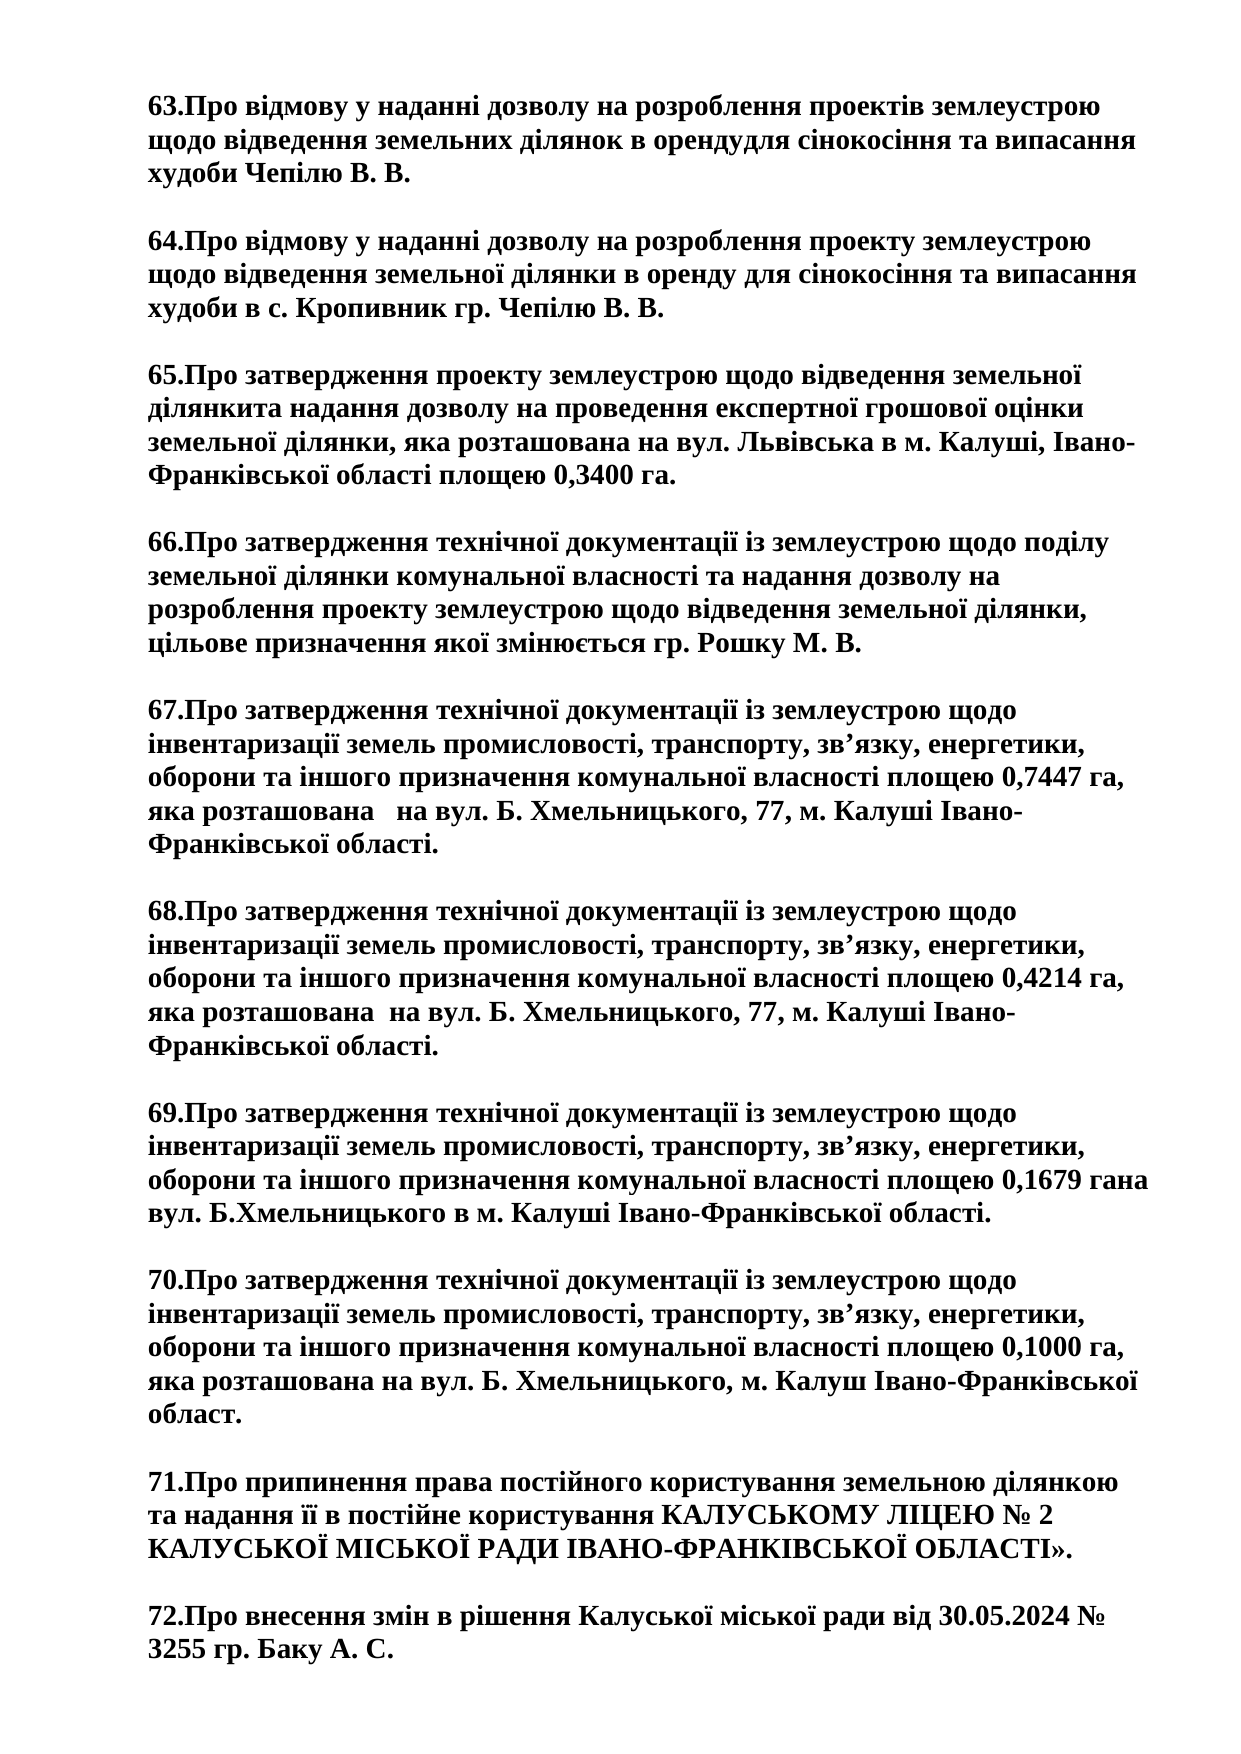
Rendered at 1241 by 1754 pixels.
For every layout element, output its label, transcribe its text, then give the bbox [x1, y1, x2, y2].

subtitle 67.Про затвердження технічної документації із землеустрою щодо інвентаризації земель промисловості, транспорту, зв’язку, енергетики, оборони та іншого призначення комунальної власності площею 0,7447 га, яка розташована на вул. Б. Хмельницького, 77, м. Калуші Івано-Франківської області. [148, 692, 1152, 860]
subtitle 70.Про затвердження технічної документації із землеустрою щодо інвентаризації земель промисловості, транспорту, зв’язку, енергетики, оборони та іншого призначення комунальної власності площею 0,1000 га, яка розташована на вул. Б. Хмельницького, м. Калуш Івано-Франківської област. [148, 1262, 1152, 1430]
subtitle 64.Про відмову у наданні дозволу на розроблення проекту землеустрою щодо відведення земельної ділянки в оренду для сінокосіння та випасання худоби в с. Кропивник гр. Чепілю В. В. [148, 223, 1152, 323]
subtitle 69.Про затвердження технічної документації із землеустрою щодо інвентаризації земель промисловості, транспорту, зв’язку, енергетики, оборони та іншого призначення комунальної власності площею 0,1679 гана вул. Б.Хмельницького в м. Калуші Івано-Франківської області. [148, 1095, 1152, 1229]
subtitle 63.Про відмову у наданні дозволу на розроблення проектів землеустрою щодо відведення земельних ділянок в орендудля сінокосіння та випасання худоби Чепілю В. В. [148, 88, 1152, 189]
subtitle 68.Про затвердження технічної документації із землеустрою щодо інвентаризації земель промисловості, транспорту, зв’язку, енергетики, оборони та іншого призначення комунальної власності площею 0,4214 га, яка розташована на вул. Б. Хмельницького, 77, м. Калуші Івано-Франківської області. [148, 893, 1152, 1061]
subtitle 66.Про затвердження технічної документації із землеустрою щодо поділу земельної ділянки комунальної власності та надання дозволу на розроблення проекту землеустрою щодо відведення земельної ділянки, цільове призначення якої змінюється гр. Рошку М. В. [148, 524, 1152, 659]
subtitle 65.Про затвердження проекту землеустрою щодо відведення земельної ділянкита надання дозволу на проведення експертної грошової оцінки земельної ділянки, яка розташована на вул. Львівська в м. Калуші, Івано-Франківської області площею 0,3400 га. [148, 357, 1152, 491]
subtitle 71.Про припинення права постійного користування земельною ділянкою та надання її в постійне користування КАЛУСЬКОМУ ЛІЦЕЮ № 2 КАЛУСЬКОЇ МІСЬКОЇ РАДИ ІВАНО-ФРАНКІВСЬКОЇ ОБЛАСТІ». [148, 1464, 1152, 1564]
subtitle 72.Про внесення змін в рішення Калуської міської ради від 30.05.2024 № 3255 гр. Баку А. С. [148, 1598, 1152, 1665]
